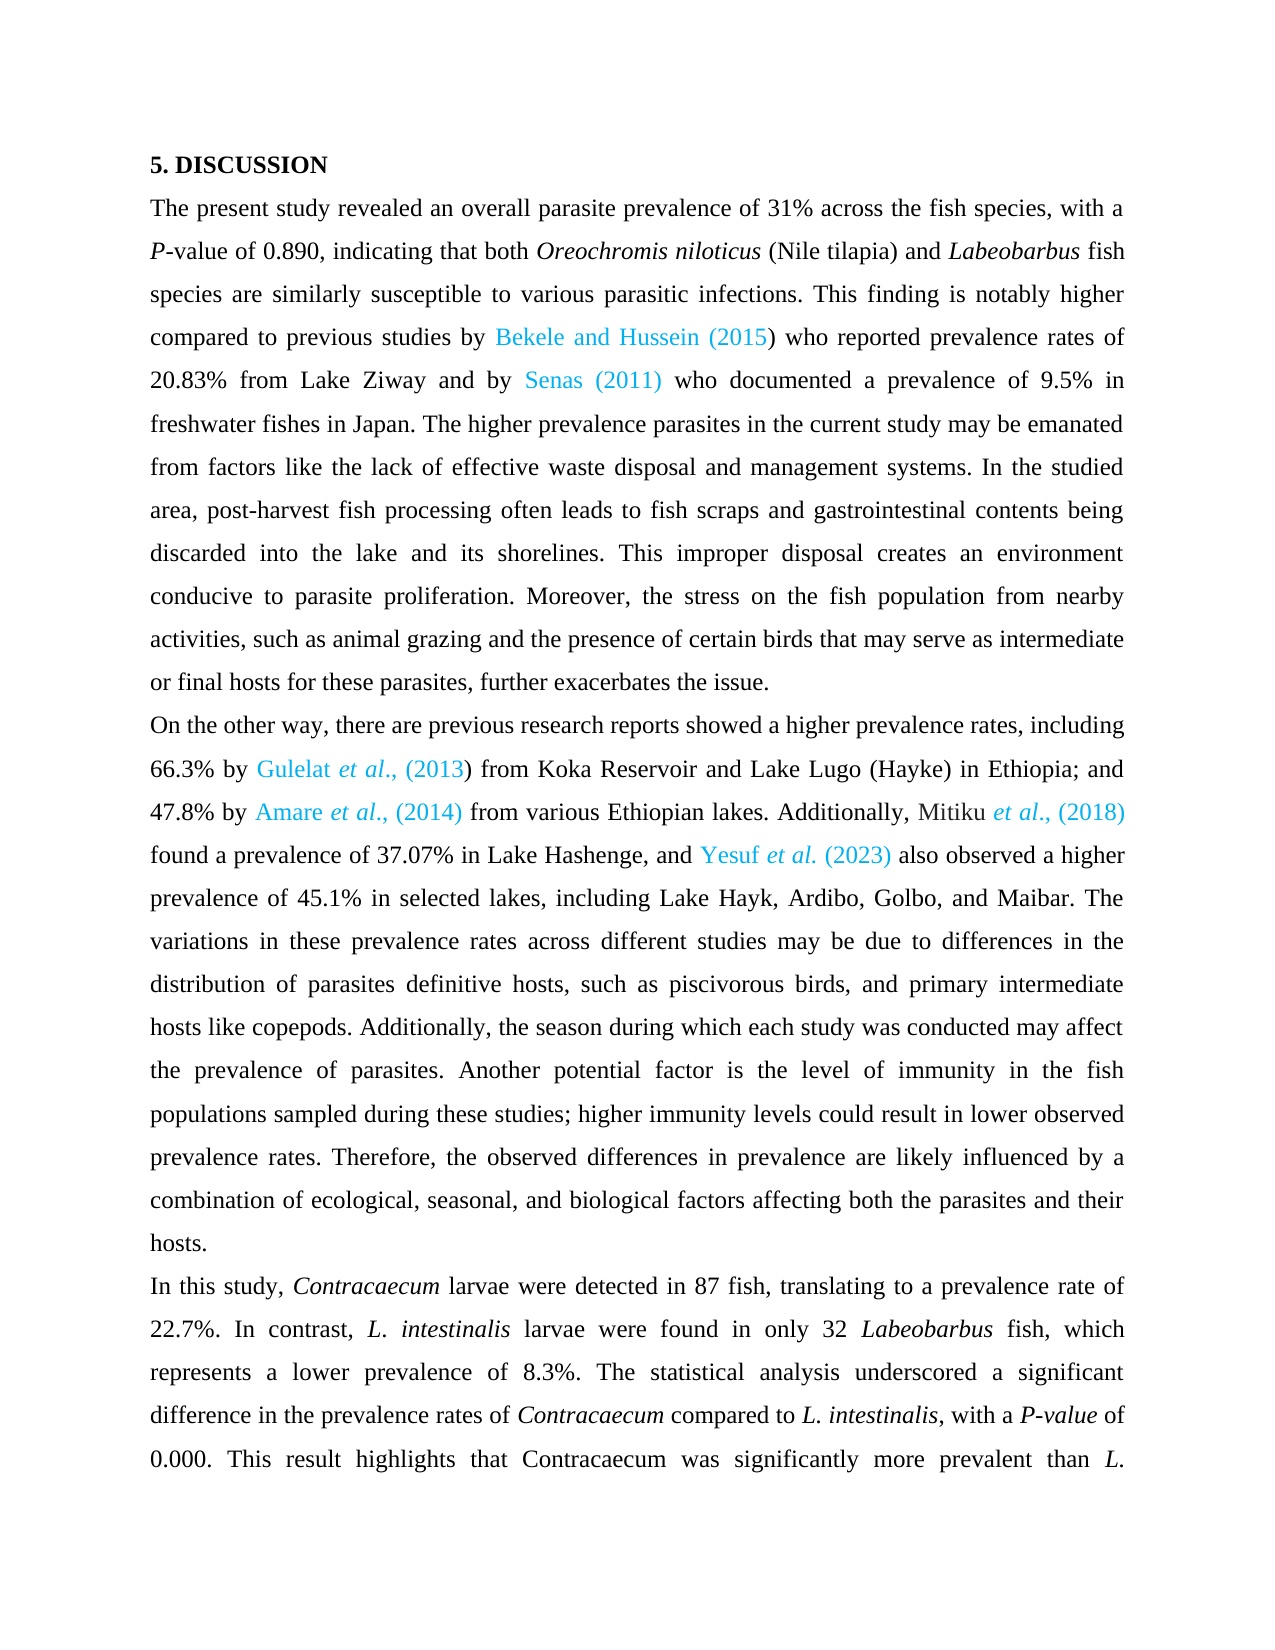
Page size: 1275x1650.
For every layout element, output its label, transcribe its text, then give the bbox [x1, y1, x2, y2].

text On the other way, there are previous research reports showed a higher prevalence rates, including 66.3% by Gulelat et al., (2013) from Koka Reservoir and Lake Lugo (Hayke) in Ethiopia; and 47.8% by Amare et al., (2014) from various Ethiopian lakes. Additionally, Mitiku et al., (2018) found a prevalence of 37.07% in Lake Hashenge, and Yesuf et al. (2023) also observed a higher prevalence of 45.1% in selected lakes, including Lake Hayk, Ardibo, Golbo, and Maibar. The variations in these prevalence rates across different studies may be due to differences in the distribution of parasites definitive hosts, such as piscivorous birds, and primary intermediate hosts like copepods. Additionally, the season during which each study was conducted may affect the prevalence of parasites. Another potential factor is the level of immunity in the fish populations sampled during these studies; higher immunity levels could result in lower observed prevalence rates. Therefore, the observed differences in prevalence are likely influenced by a combination of ecological, seasonal, and biological factors affecting both the parasites and their hosts. [150, 711, 1125, 1257]
subtitle 5. DISCUSSION [150, 150, 1125, 179]
text The present study revealed an overall parasite prevalence of 31% across the fish species, with a P-value of 0.890, indicating that both Oreochromis niloticus (Nile tilapia) and Labeobarbus fish species are similarly susceptible to various parasitic infections. This finding is notably higher compared to previous studies by Bekele and Hussein (2015) who reported prevalence rates of 20.83% from Lake Ziway and by Senas (2011) who documented a prevalence of 9.5% in freshwater fishes in Japan. The higher prevalence parasites in the current study may be emanated from factors like the lack of effective waste disposal and management systems. In the studied area, post-harvest fish processing often leads to fish scraps and gastrointestinal contents being discarded into the lake and its shorelines. This improper disposal creates an environment conducive to parasite proliferation. Moreover, the stress on the fish population from nearby activities, such as animal grazing and the presence of certain birds that may serve as intermediate or final hosts for these parasites, further exacerbates the issue. [150, 193, 1125, 696]
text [150, 1271, 1125, 1472]
